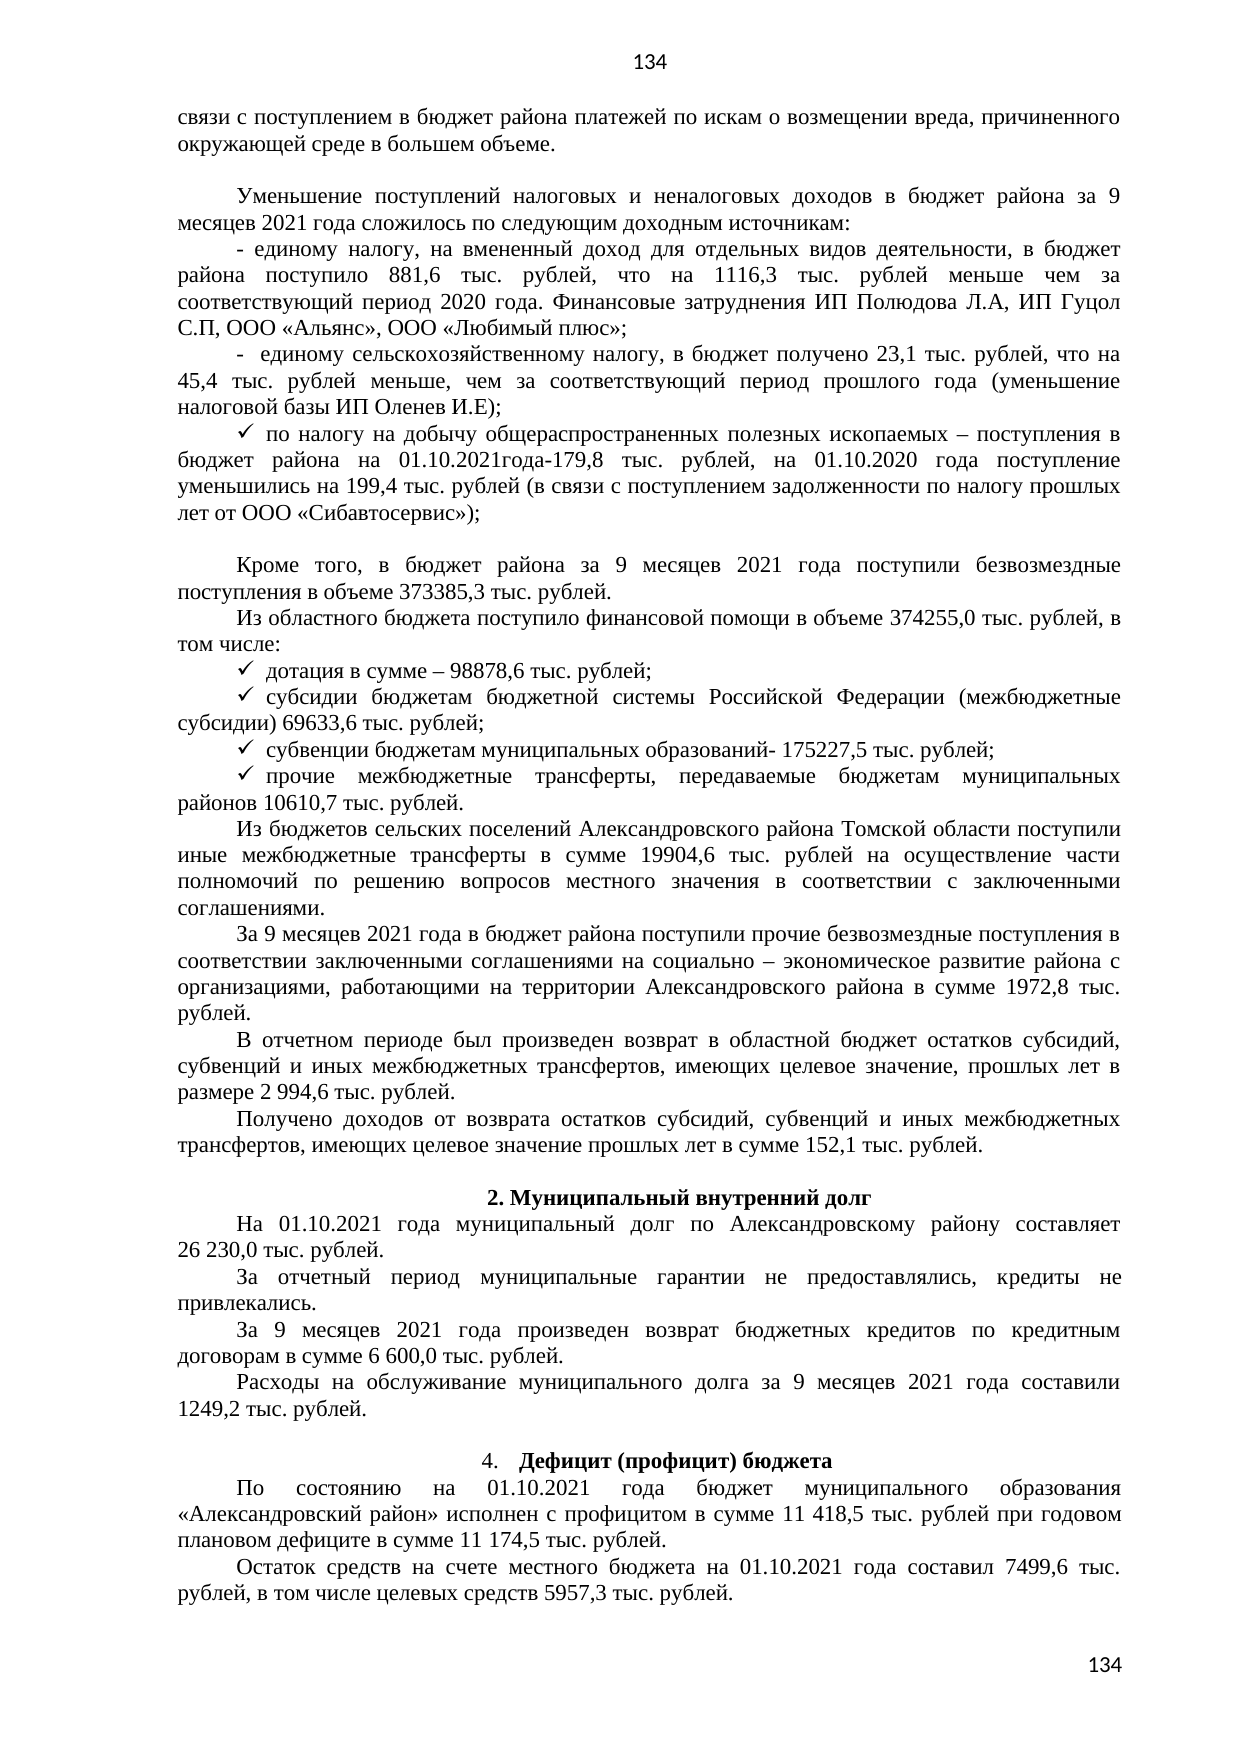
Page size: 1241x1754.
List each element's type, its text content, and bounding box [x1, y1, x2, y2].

list дотация в сумме – 98878,6 тыс. рублей; [177, 657, 1122, 683]
list субсидии бюджетам бюджетной системы Российской Федерации (межбюджетные субсидии) 69633,6 тыс. рублей; [177, 683, 1122, 736]
text Уменьшение поступлений налоговых и неналоговых доходов в бюджет района за 9 месяцев 2021 года сложилось по следующим доходным источникам: [177, 182, 1122, 235]
text За отчетный период муниципальные гарантии не предоставлялись, кредиты не привлекались. [177, 1263, 1122, 1316]
text - единому налогу, на вмененный доход для отдельных видов деятельности, в бюджет района поступило 881,6 тыс. рублей, что на 1116,3 тыс. рублей меньше чем за соответствующий период 2020 года. Финансовые затруднения ИП Полюдова Л.А, ИП Гуцол С.П, ООО «Альянс», ООО «Любимый плюс»; [177, 235, 1122, 341]
text Из бюджетов сельских поселений Александровского района Томской области поступили иные межбюджетные трансферты в сумме 19904,6 тыс. рублей на осуществление части полномочий по решению вопросов местного значения в соответствии с заключенными соглашениями. [177, 815, 1122, 920]
text По состоянию на 01.10.2021 года бюджет муниципального образования «Александровский район» исполнен с профицитом в сумме 11 418,5 тыс. рублей при годовом плановом дефиците в сумме 11 174,5 тыс. рублей. [177, 1474, 1122, 1553]
list прочие межбюджетные трансферты, передаваемые бюджетам муниципальных районов 10610,7 тыс. рублей. [177, 762, 1122, 815]
text Остаток средств на счете местного бюджета на 01.10.2021 года составил 7499,6 тыс. рублей, в том числе целевых средств 5957,3 тыс. рублей. [177, 1553, 1122, 1606]
text За 9 месяцев 2021 года произведен возврат бюджетных кредитов по кредитным договорам в сумме 6 600,0 тыс. рублей. [177, 1316, 1122, 1368]
text - единому сельскохозяйственному налогу, в бюджет получено 23,1 тыс. рублей, что на 45,4 тыс. рублей меньше, чем за соответствующий период прошлого года (уменьшение налоговой базы ИП Оленев И.Е); [177, 341, 1122, 419]
list Дефицит (профицит) бюджета [192, 1447, 1122, 1474]
text 2. Муниципальный внутренний долг [177, 1184, 1122, 1210]
list Кроме того, в бюджет района за 9 месяцев 2021 года поступили безвозмездные поступления в объеме 373385,3 тыс. рублей. [177, 551, 1122, 604]
text Расходы на обслуживание муниципального долга за 9 месяцев 2021 года составили 1249,2 тыс. рублей. [177, 1368, 1122, 1421]
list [177, 103, 1122, 156]
list по налогу на добычу общераспространенных полезных ископаемых – поступления в бюджет района на 01.10.2021года-179,8 тыс. рублей, на 01.10.2020 года поступление уменьшились на 199,4 тыс. рублей (в связи с поступлением задолженности по налогу прошлых лет от ООО «Сибавтосервис»); [177, 419, 1122, 525]
text За 9 месяцев 2021 года в бюджет района поступили прочие безвозмездные поступления в соответствии заключенными соглашениями на социально – экономическое развитие района с организациями, работающими на территории Александровского района в сумме 1972,8 тыс. рублей. [177, 920, 1122, 1026]
text На 01.10.2021 года муниципальный долг по Александровскому району составляет 26 230,0 тыс. рублей. [177, 1210, 1122, 1263]
text В отчетном периоде был произведен возврат в областной бюджет остатков субсидий, субвенций и иных межбюджетных трансфертов, имеющих целевое значение, прошлых лет в размере 2 994,6 тыс. рублей. [177, 1026, 1122, 1105]
text Получено доходов от возврата остатков субсидий, субвенций и иных межбюджетных трансфертов, имеющих целевое значение прошлых лет в сумме 152,1 тыс. рублей. [177, 1105, 1122, 1157]
list Из областного бюджета поступило финансовой помощи в объеме 374255,0 тыс. рублей, в том числе: [177, 604, 1122, 657]
list субвенции бюджетам муниципальных образований- 175227,5 тыс. рублей; [177, 736, 1122, 762]
